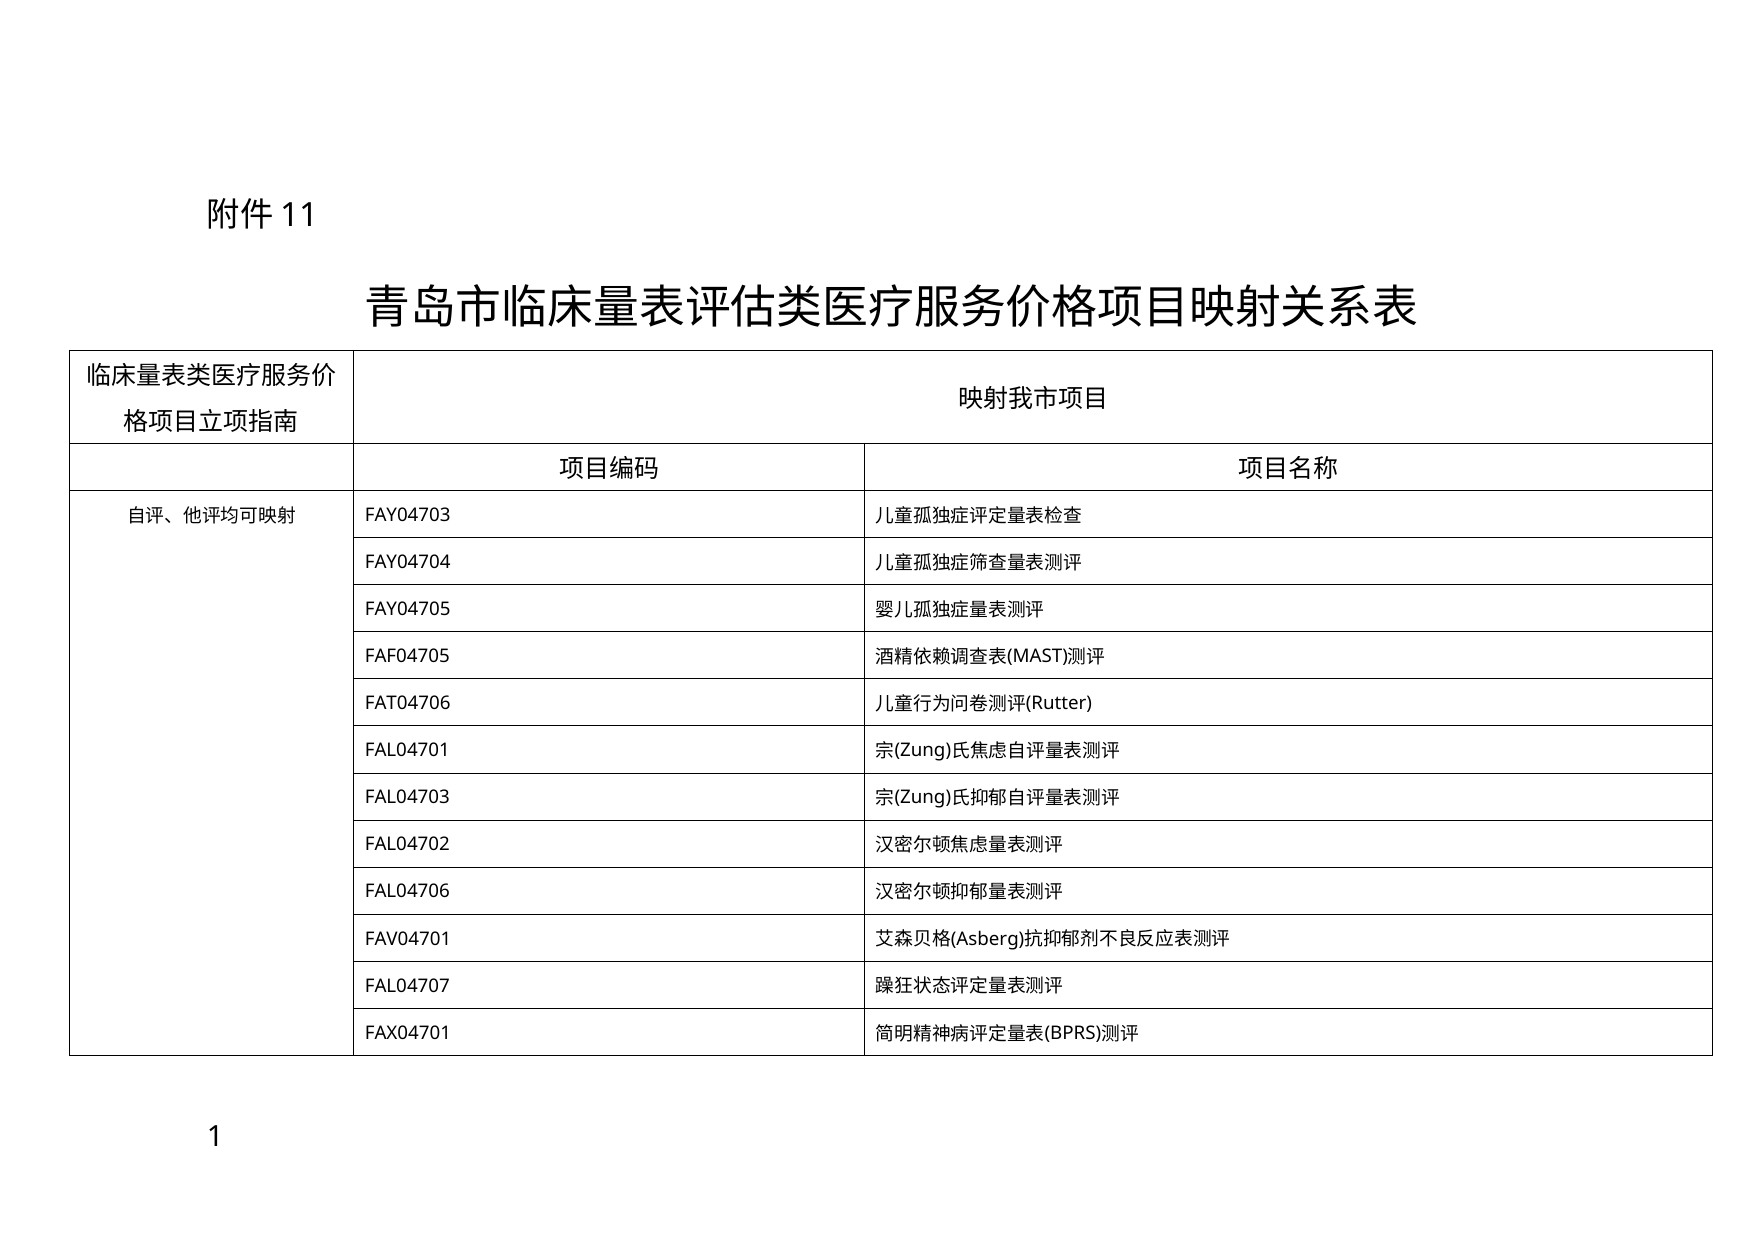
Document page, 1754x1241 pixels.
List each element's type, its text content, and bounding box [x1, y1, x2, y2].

table_cell 儿童孤独症评定量表检查 [865, 491, 1712, 537]
table_cell 儿童孤独症筛查量表测评 [865, 538, 1712, 584]
table_cell 酒精依赖调查表(MAST)测评 [865, 632, 1712, 678]
table_cell FAL04701 [354, 726, 864, 772]
table_cell 儿童行为问卷测评(Rutter) [865, 679, 1712, 725]
table_cell FAL04703 [354, 774, 864, 819]
table_cell 简明精神病评定量表(BPRS)测评 [865, 1009, 1712, 1055]
table_cell FAY04705 [354, 585, 864, 631]
table_cell FAL04702 [354, 821, 864, 867]
table_cell 宗(Zung)氏焦虑自评量表测评 [865, 726, 1712, 772]
table_cell FAY04704 [354, 538, 864, 584]
table_cell 汉密尔顿抑郁量表测评 [865, 868, 1712, 914]
table_cell 映射我市项目 [354, 351, 1712, 443]
table_cell FAL04706 [354, 868, 864, 914]
table_cell [70, 444, 353, 490]
table_cell 项目编码 [354, 444, 864, 490]
table_cell 临床量表类医疗服务价格项目立项指南 [70, 351, 353, 443]
table_cell 自评、他评均可映射 [70, 491, 353, 1055]
table_cell 婴儿孤独症量表测评 [865, 585, 1712, 631]
table_cell FAF04705 [354, 632, 864, 678]
table_cell FAV04701 [354, 915, 864, 961]
table_cell 艾森贝格(Asberg)抗抑郁剂不良反应表测评 [865, 915, 1712, 961]
table_cell FAL04707 [354, 962, 864, 1008]
table_cell FAY04703 [354, 491, 864, 537]
table_header 青岛市临床量表评估类医疗服务价格项目映射关系表 [69, 258, 1713, 350]
table_cell 汉密尔顿焦虑量表测评 [865, 821, 1712, 867]
text 附件11 [207, 166, 1577, 258]
table_cell 躁狂状态评定量表测评 [865, 962, 1712, 1008]
table_cell 宗(Zung)氏抑郁自评量表测评 [865, 774, 1712, 819]
table_cell FAT04706 [354, 679, 864, 725]
table_cell FAX04701 [354, 1009, 864, 1055]
table_cell 项目名称 [865, 444, 1712, 490]
